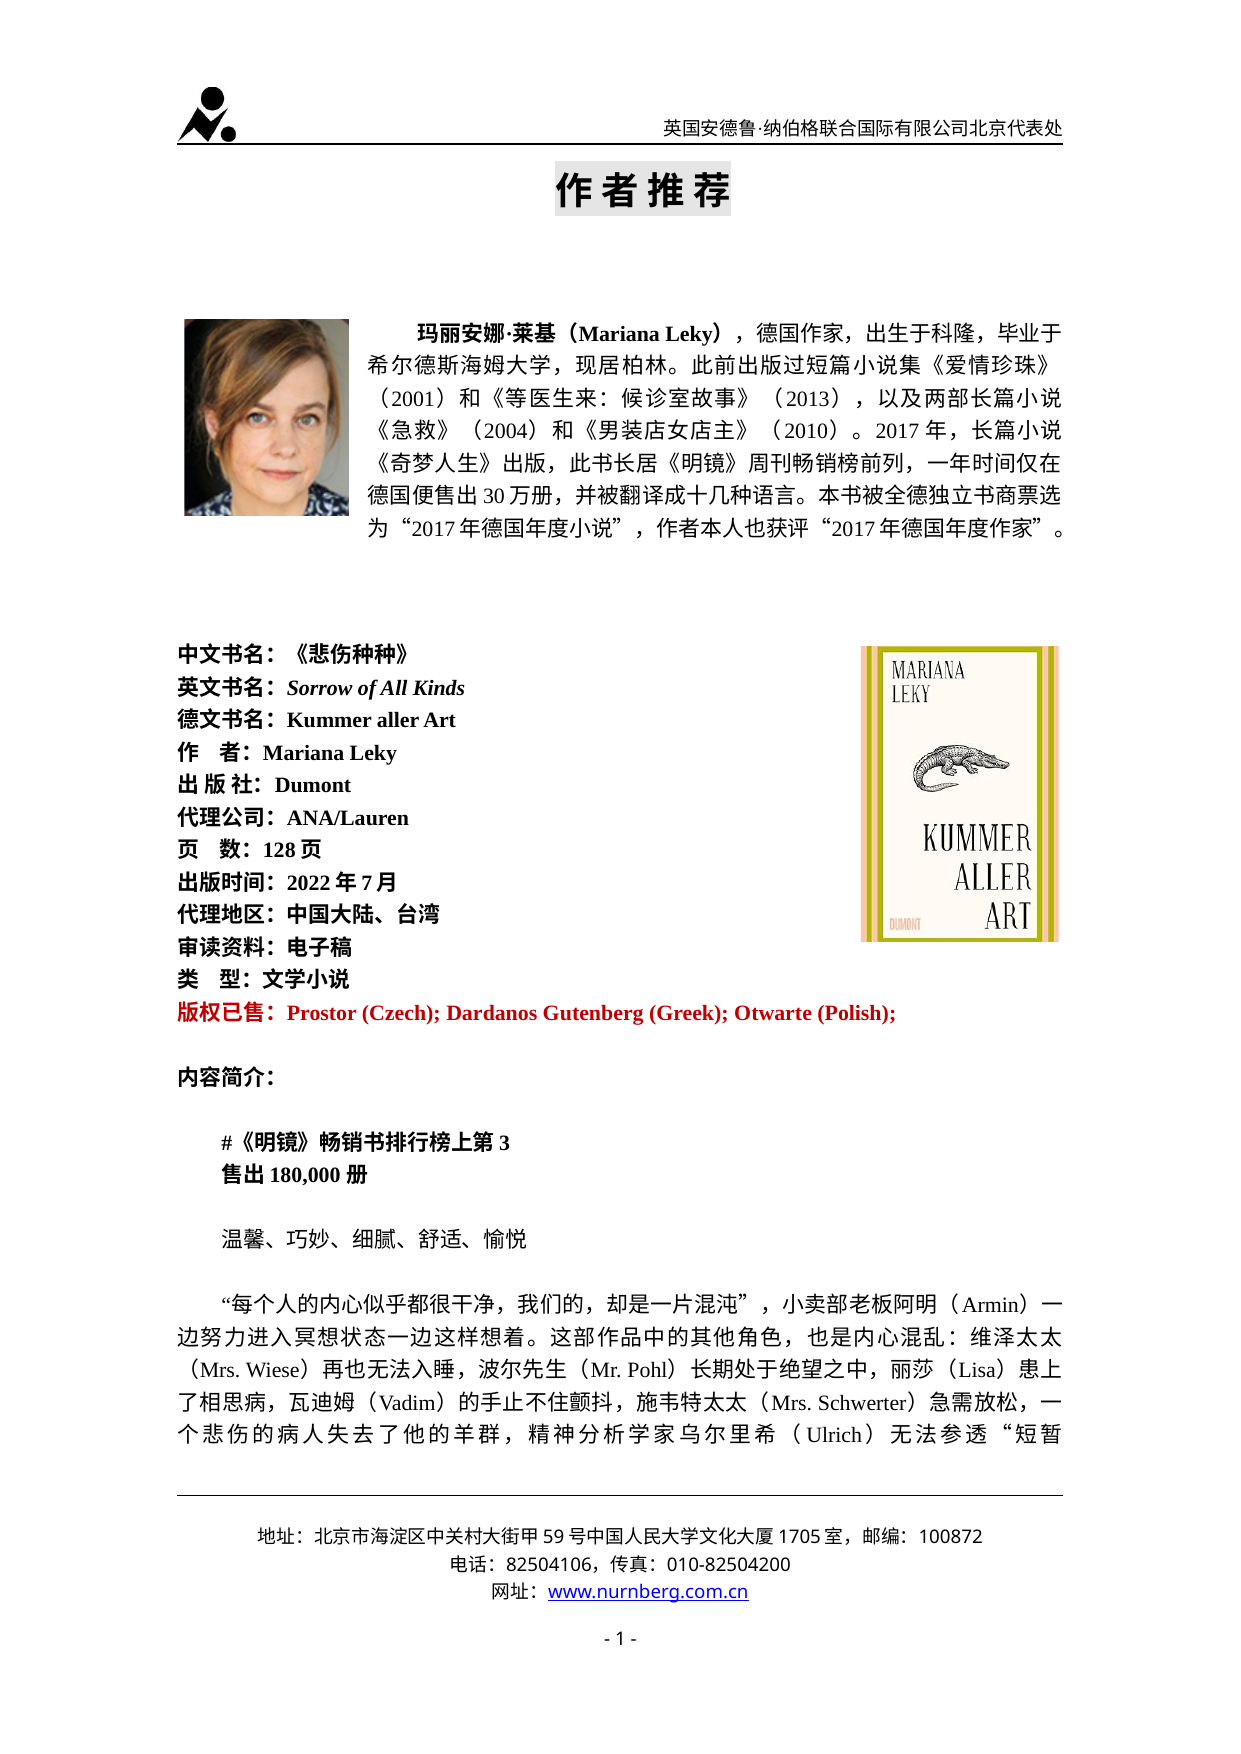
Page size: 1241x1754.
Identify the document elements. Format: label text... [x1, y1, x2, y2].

text 出版时间：2022年7月 [177, 864, 860, 897]
text 出 版 社：Dumont [177, 767, 860, 799]
text 页 数：128页 [177, 832, 860, 864]
text #《明镜》畅销书排行榜上第3 [177, 1124, 1063, 1157]
text 内容简介： [177, 1059, 1063, 1092]
picture [184, 319, 349, 516]
text 代理地区：中国大陆、台湾 [177, 897, 860, 929]
text 审读资料：电子稿 [177, 929, 1063, 962]
text 作 者：Mariana Leky [177, 734, 860, 767]
picture [860, 646, 1059, 942]
text 代理公司：ANA/Lauren [177, 799, 860, 832]
text 版权已售：Prostor (Czech); Dardanos Gutenberg (Greek); Otwarte (Polish); [177, 994, 1063, 1027]
picture [177, 87, 236, 142]
text 德文书名：Kummer aller Art [177, 702, 860, 734]
text 温馨、巧妙、细腻、舒适、愉悦 [177, 1222, 1063, 1254]
text 英文书名：Sorrow of All Kinds [177, 669, 860, 702]
text 玛丽安娜·莱基（Mariana Leky），德国作家，出生于科隆，毕业于希尔德斯海姆大学，现居柏林。此前出版过短篇小说集《爱情珍珠》（2001）和《等医生来：候诊室故事》（2013），以及两部长篇小说《急救》（2004）和《男装店女店主》（2010）。2017年，长篇小说《奇梦人生》出版，此书长居《明镜》周刊畅销榜前列，一年时间仅在德国便售出30万册，并被翻译成十几种语言。本书被全德独立书商票选为“2017年德国年度小说”，作者本人也获评“2017年德国年度作家”。 [177, 315, 1063, 543]
text 售出180,000 册 [177, 1157, 1063, 1189]
text 中文书名：《悲伤种种》 [177, 637, 1063, 669]
text 类 型：文学小说 [177, 962, 1063, 994]
text 作 者 推 荐 [177, 156, 1063, 221]
